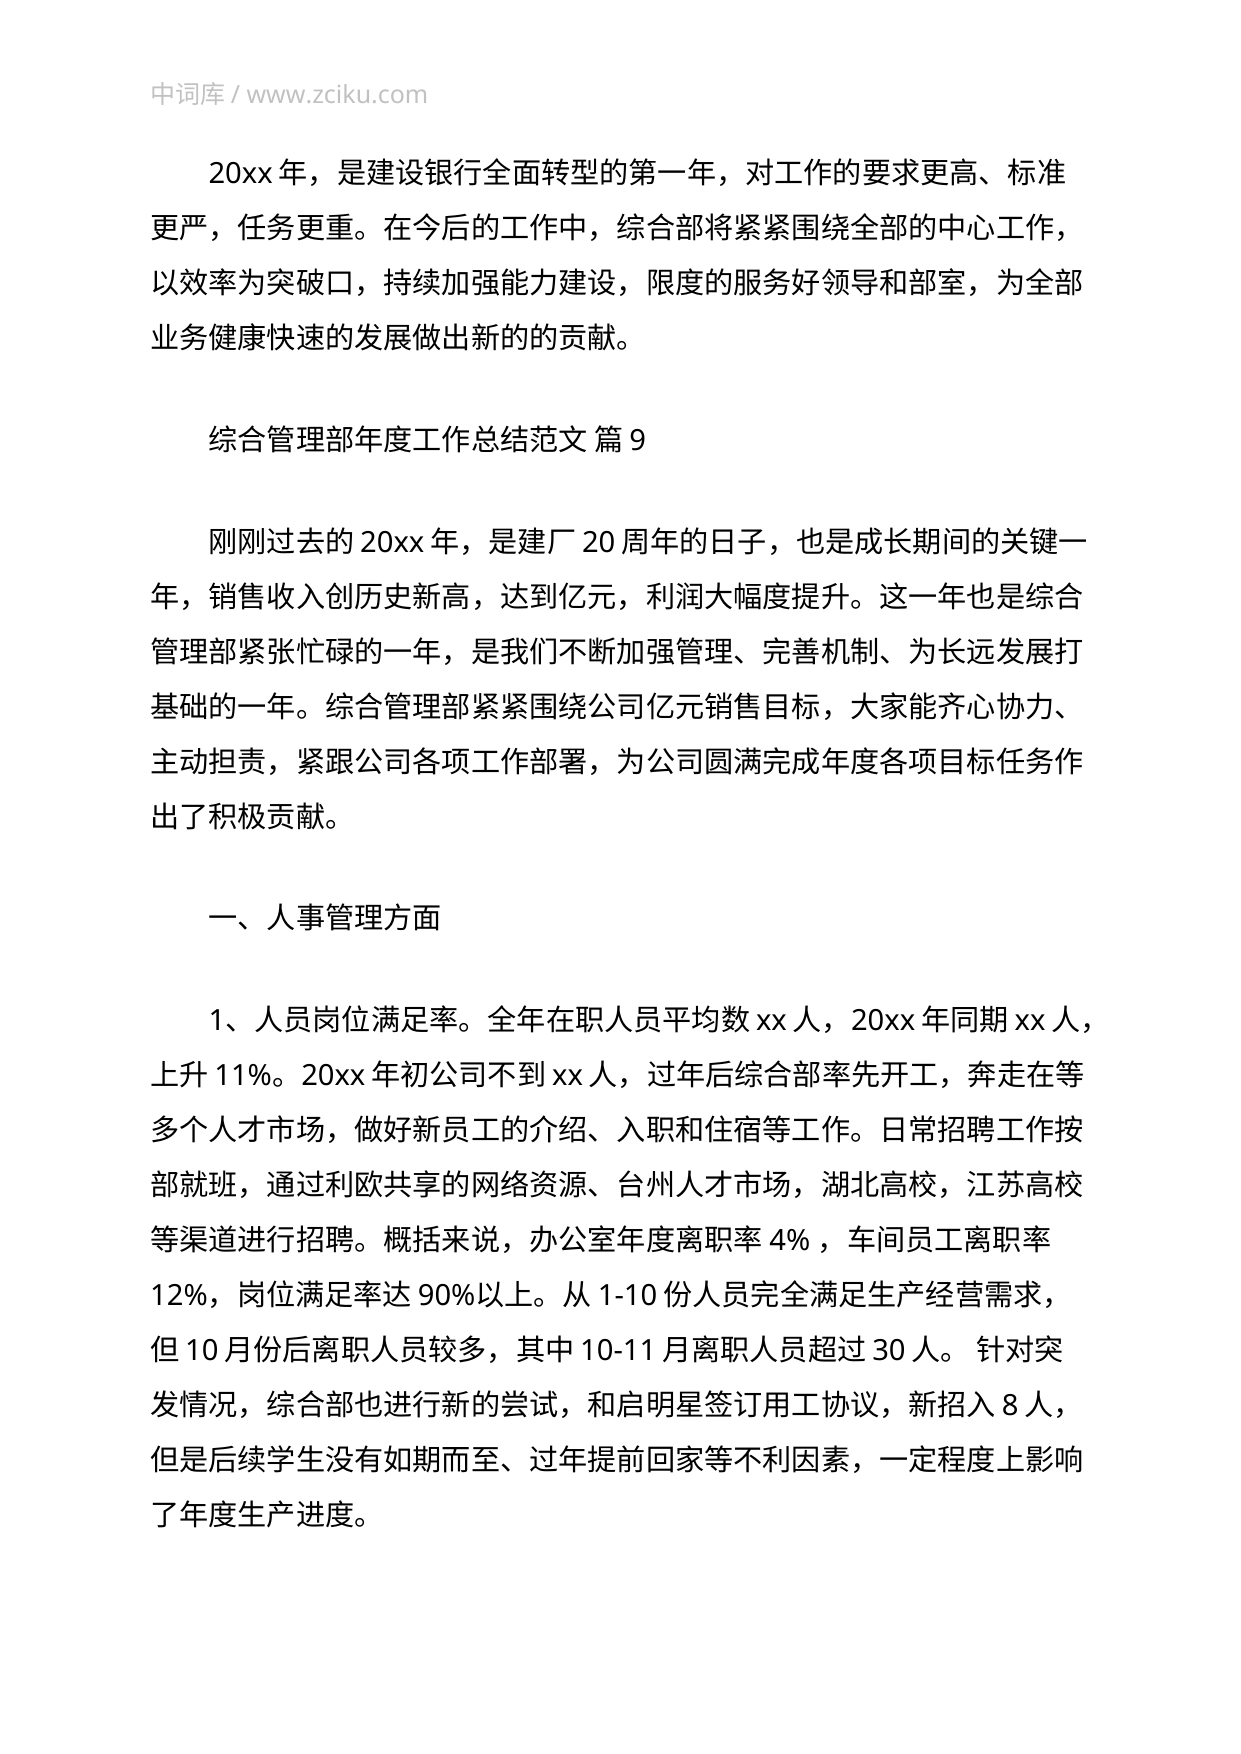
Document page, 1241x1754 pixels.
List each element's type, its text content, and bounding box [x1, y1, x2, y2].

text 1、人员岗位满足率。全年在职人员平均数xx人，20xx年同期xx人，上升11%。20xx年初公司不到xx人，过年后综合部率先开工，奔走在等多个人才市场，做好新员工的介绍、入职和住宿等工作。日常招聘工作按部就班，通过利欧共享的网络资源、台州人才市场，湖北高校，江苏高校等渠道进行招聘。概括来说，办公室年度离职率 4% ，车间员工离职率12%，岗位满足率达90%以上。从1-10份人员完全满足生产经营需求，但10月份后离职人员较多，其中10-11月离职人员超过30人。 针对突发情况，综合部也进行新的尝试，和启明星签订用工协议，新招入8人，但是后续学生没有如期而至、过年提前回家等不利因素，一定程度上影响了年度生产进度。 [150, 997, 1090, 1534]
text 20xx年，是建设银行全面转型的第一年，对工作的要求更高、标准更严，任务更重。在今后的工作中，综合部将紧紧围绕全部的中心工作，以效率为突破口，持续加强能力建设，限度的服务好领导和部室，为全部业务健康快速的发展做出新的的贡献。 [150, 150, 1090, 357]
text 综合管理部年度工作总结范文 篇9 [150, 417, 1090, 459]
text 一、人事管理方面 [150, 895, 1090, 937]
text 刚刚过去的20xx年，是建厂20周年的日子，也是成长期间的关键一年，销售收入创历史新高，达到亿元，利润大幅度提升。这一年也是综合管理部紧张忙碌的一年，是我们不断加强管理、完善机制、为长远发展打基础的一年。综合管理部紧紧围绕公司亿元销售目标，大家能齐心协力、主动担责，紧跟公司各项工作部署，为公司圆满完成年度各项目标任务作出了积极贡献。 [150, 518, 1090, 835]
